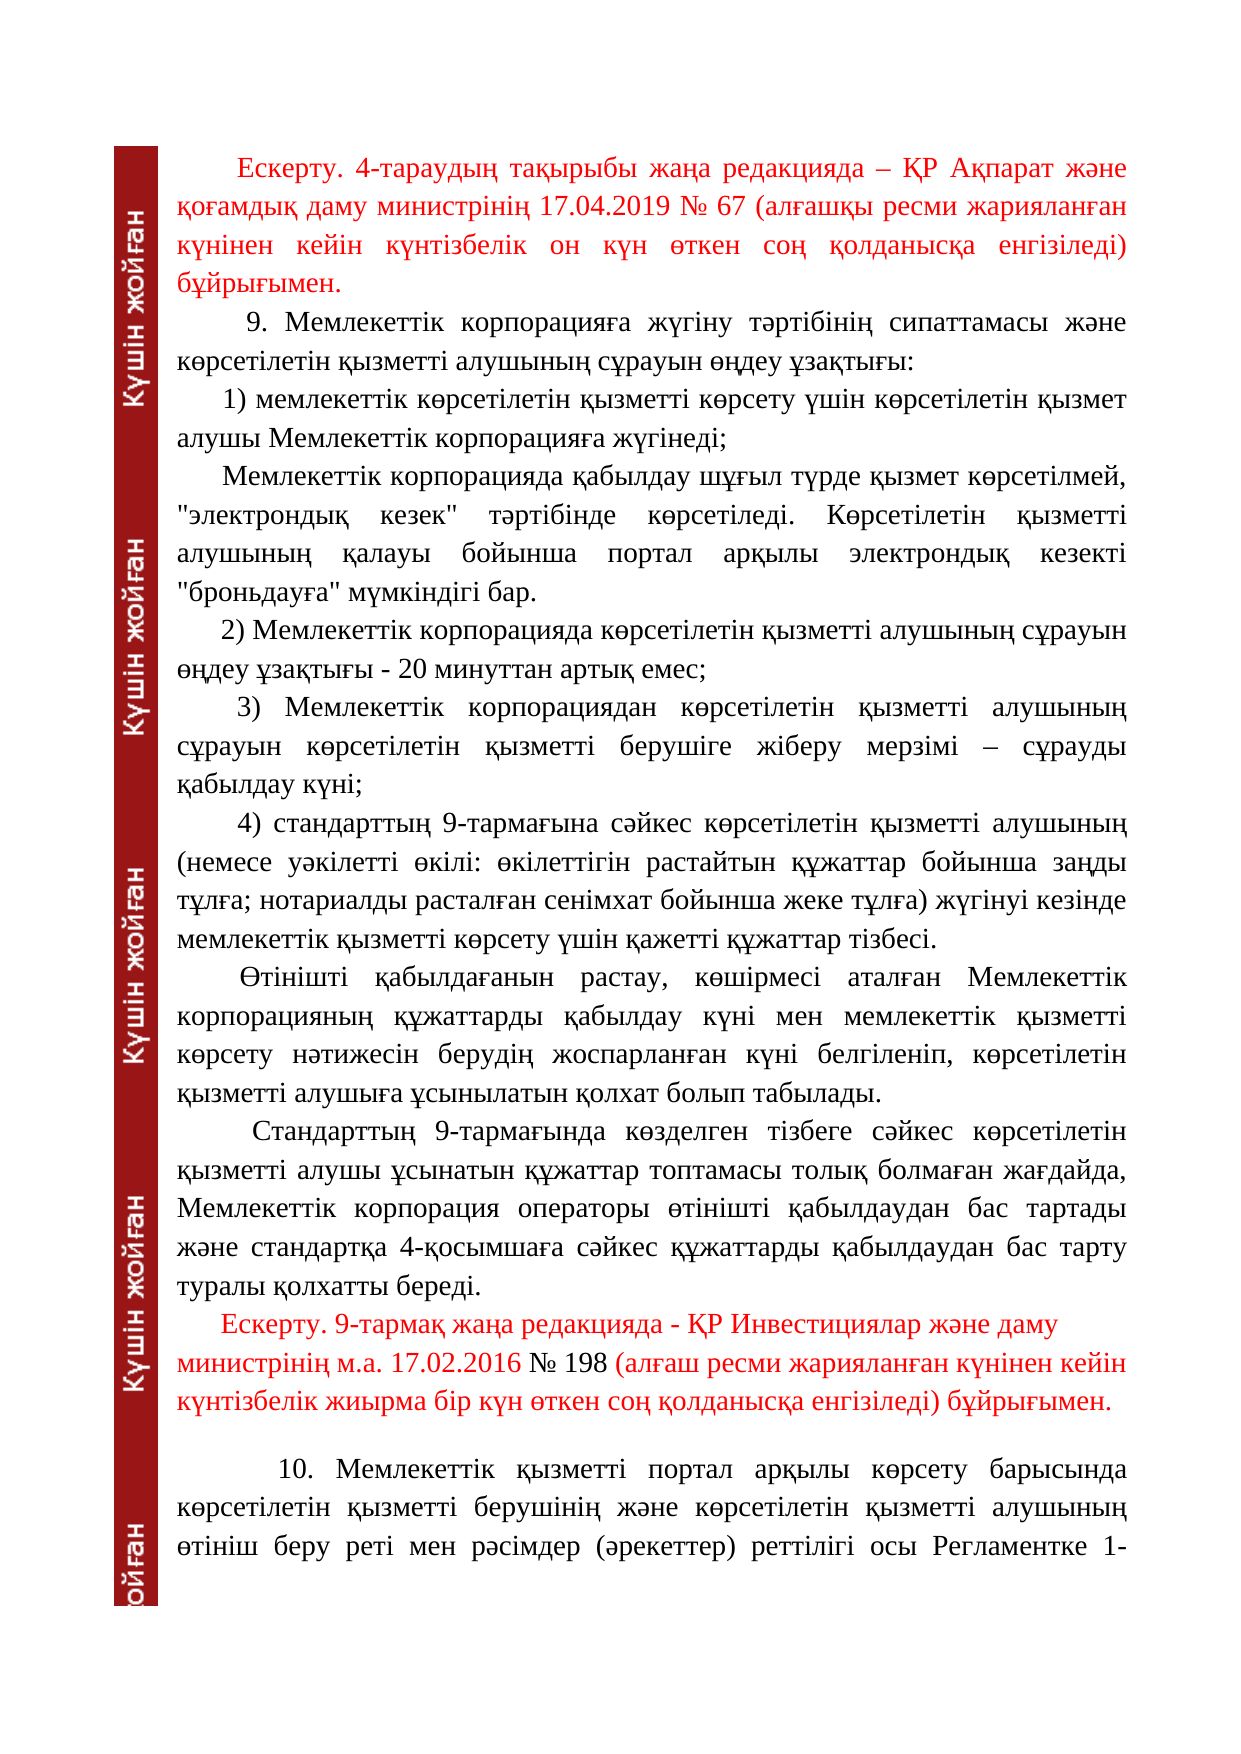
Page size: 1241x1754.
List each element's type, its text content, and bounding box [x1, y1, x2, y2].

text 2) Мемлекеттік корпорацияда көрсетілетін қызметті алушының сұрауын өңдеу ұзақтығы - 20 минуттан артық емес; [112, 612, 1128, 684]
picture [114, 954, 158, 959]
picture [114, 376, 158, 381]
picture [114, 1447, 158, 1451]
picture [114, 607, 158, 612]
text 9. Мемлекеттік корпорацияға жүгіну тәртібінің сипаттамасы және көрсетілетін қызметті алушының сұрауын өңдеу ұзақтығы: [112, 304, 1128, 376]
picture [114, 800, 158, 805]
text 1) мемлекеттік көрсетілетін қызметті көрсету үшін көрсетілетін қызмет алушы Мемлекеттік корпорацияға жүгінеді; [112, 381, 1128, 453]
text Мемлекеттік корпорацияда қабылдау шұғыл түрде қызмет көрсетілмей, "электрондық кезек" тәртібінде көрсетіледі. Көрсетілетін қызметті алушының қалауы бойынша портал арқылы электрондық кезекті "броньдауға" мүмкіндігі бар. [112, 458, 1128, 607]
text 3) Мемлекеттік корпорациядан көрсетілетін қызметті алушының сұрауын көрсетілетін қызметті берушіге жіберу мерзімі – сұрауды қабылдау күні; [112, 689, 1128, 800]
picture [114, 299, 158, 304]
picture [114, 146, 158, 150]
picture [114, 1301, 158, 1306]
text Стандарттың 9-тармағында көзделген тізбеге сәйкес көрсетілетін қызметті алушы ұсынатын құжаттар топтамасы толық болмаған жағдайда, Мемлекеттік корпорация операторы өтінішті қабылдаудан бас тартады және стандартқа 4-қосымшаға сәйкес құжаттарды қабылдаудан бас тарту туралы қолхатты береді. [112, 1113, 1128, 1301]
picture [114, 453, 158, 458]
text Ескерту. 9-тармақ жаңа редакцияда - ҚР Инвестициялар және даму министрінің м.а. 17.02.2016 № 198 (алғаш ресми жарияланған күнінен кейін күнтізбелік жиырма бір күн өткен соң қолданысқа енгізіледі) бұйрығымен. [112, 1306, 1128, 1447]
text Өтінішті қабылдағанын растау, көшірмесі аталған Мемлекеттік корпорацияның құжаттарды қабылдау күні мен мемлекеттік қызметті көрсету нәтижесін берудің жоспарланған күні белгіленіп, көрсетілетін қызметті алушыға ұсынылатын қолхат болып табылады. [112, 959, 1128, 1108]
text Ескерту. 4-тараудың тақырыбы жаңа редакцияда – ҚР Ақпарат және қоғамдық даму министрінің 17.04.2019 № 67 (алғашқы ресми жарияланған күнінен кейін күнтізбелік он күн өткен соң қолданысқа енгізіледі) бұйрығымен. [112, 150, 1128, 299]
picture [114, 1108, 158, 1113]
picture [114, 1562, 158, 1606]
picture [114, 684, 158, 689]
text 4) стандарттың 9-тармағына сәйкес көрсетілетін қызметті алушының (немесе уәкілетті өкілі: өкілеттігін растайтын құжаттар бойынша заңды тұлға; нотариалды расталған сенімхат бойынша жеке тұлға) жүгінуі кезінде мемлекеттік қызметті көрсету үшін қажетті құжаттар тізбесі. [112, 805, 1128, 954]
